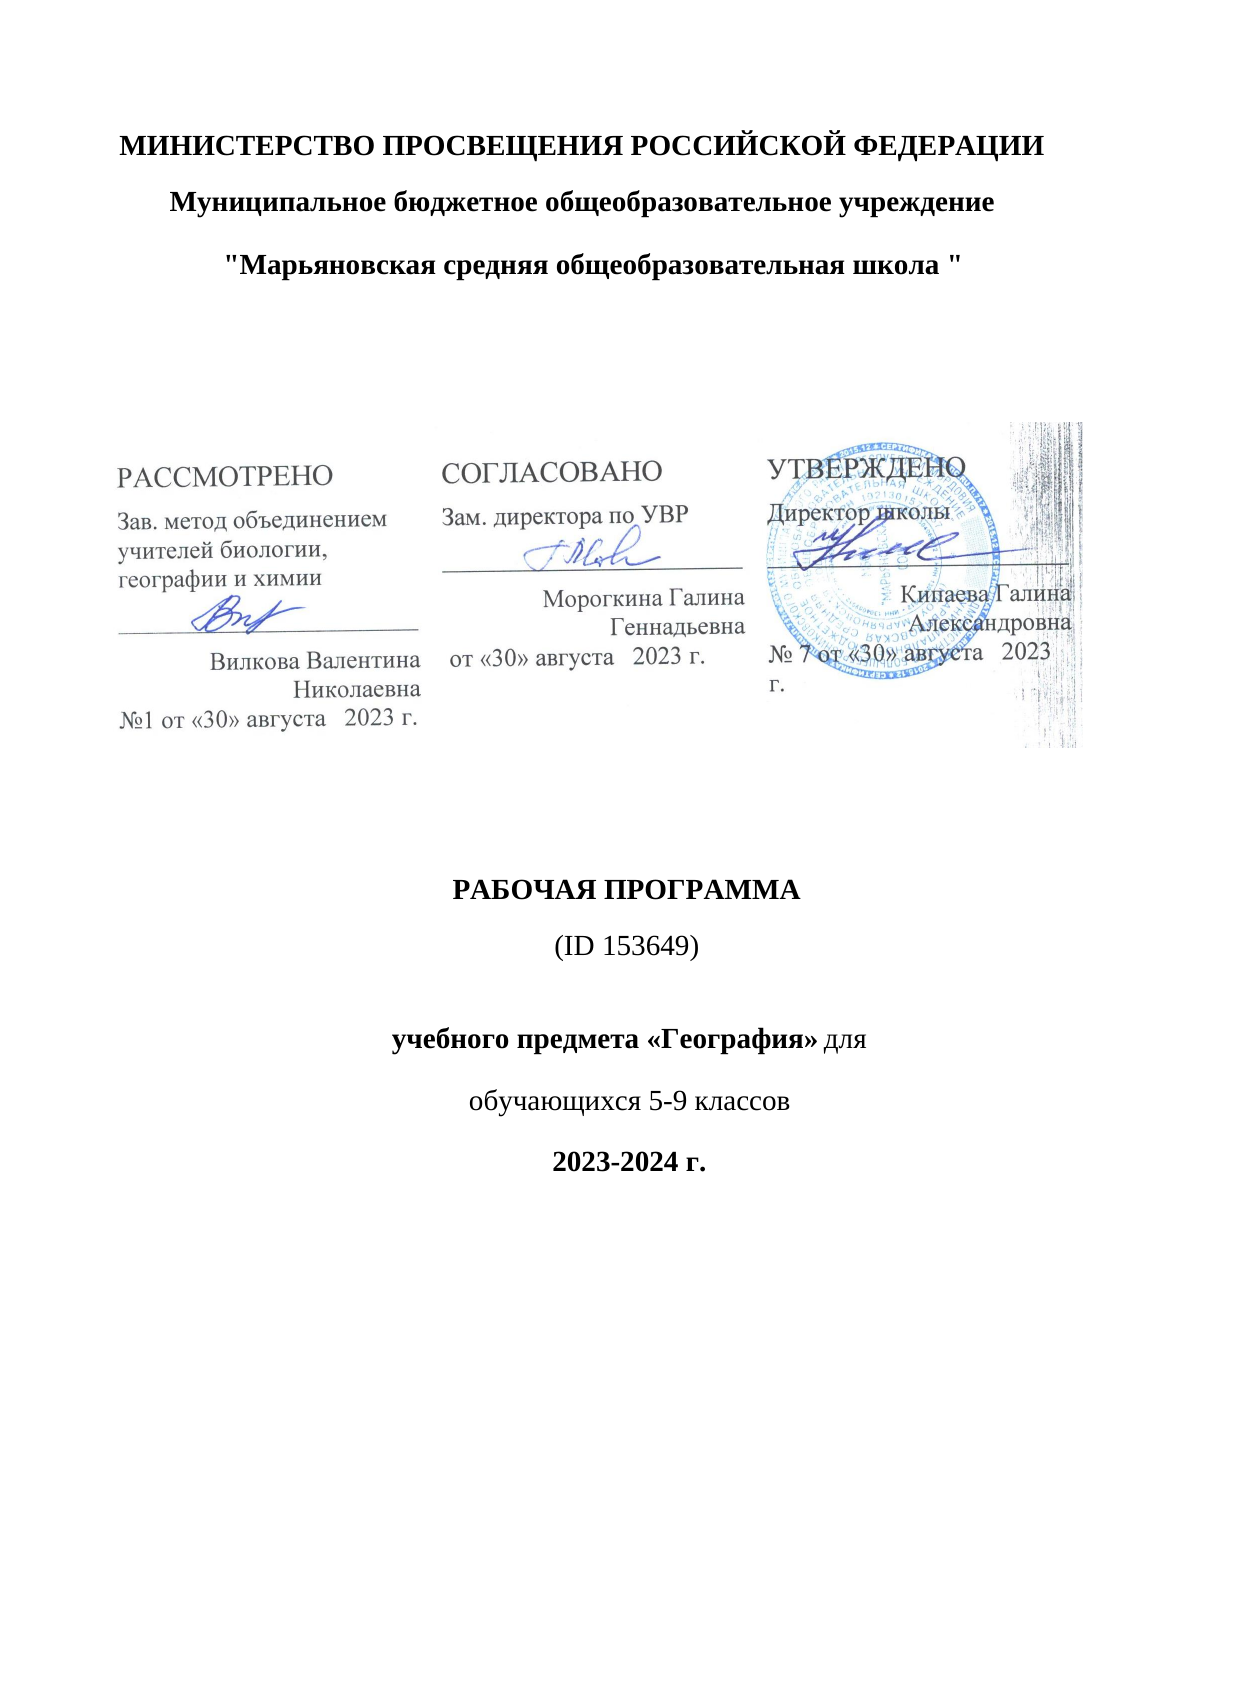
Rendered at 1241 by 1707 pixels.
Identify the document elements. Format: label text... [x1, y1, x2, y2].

text учебного предмета «География» для обучающихся 5-9 классов [347, 1021, 911, 1116]
picture [101, 422, 1083, 748]
text РАБОЧАЯ ПРОГРАММА [347, 872, 906, 905]
text МИНИСТЕРСТВО ПРОСВЕЩЕНИЯ РОССИЙСКОЙ ФЕДЕРАЦИИ [119, 128, 1152, 161]
subtitle "Марьяновская средняя общеобразовательная школа " [223, 247, 1152, 280]
text Муниципальное бюджетное общеобразовательное учреждение [169, 184, 1152, 218]
text 2023-2024 г. [347, 1144, 911, 1178]
text (ID 153649) [148, 928, 1105, 962]
